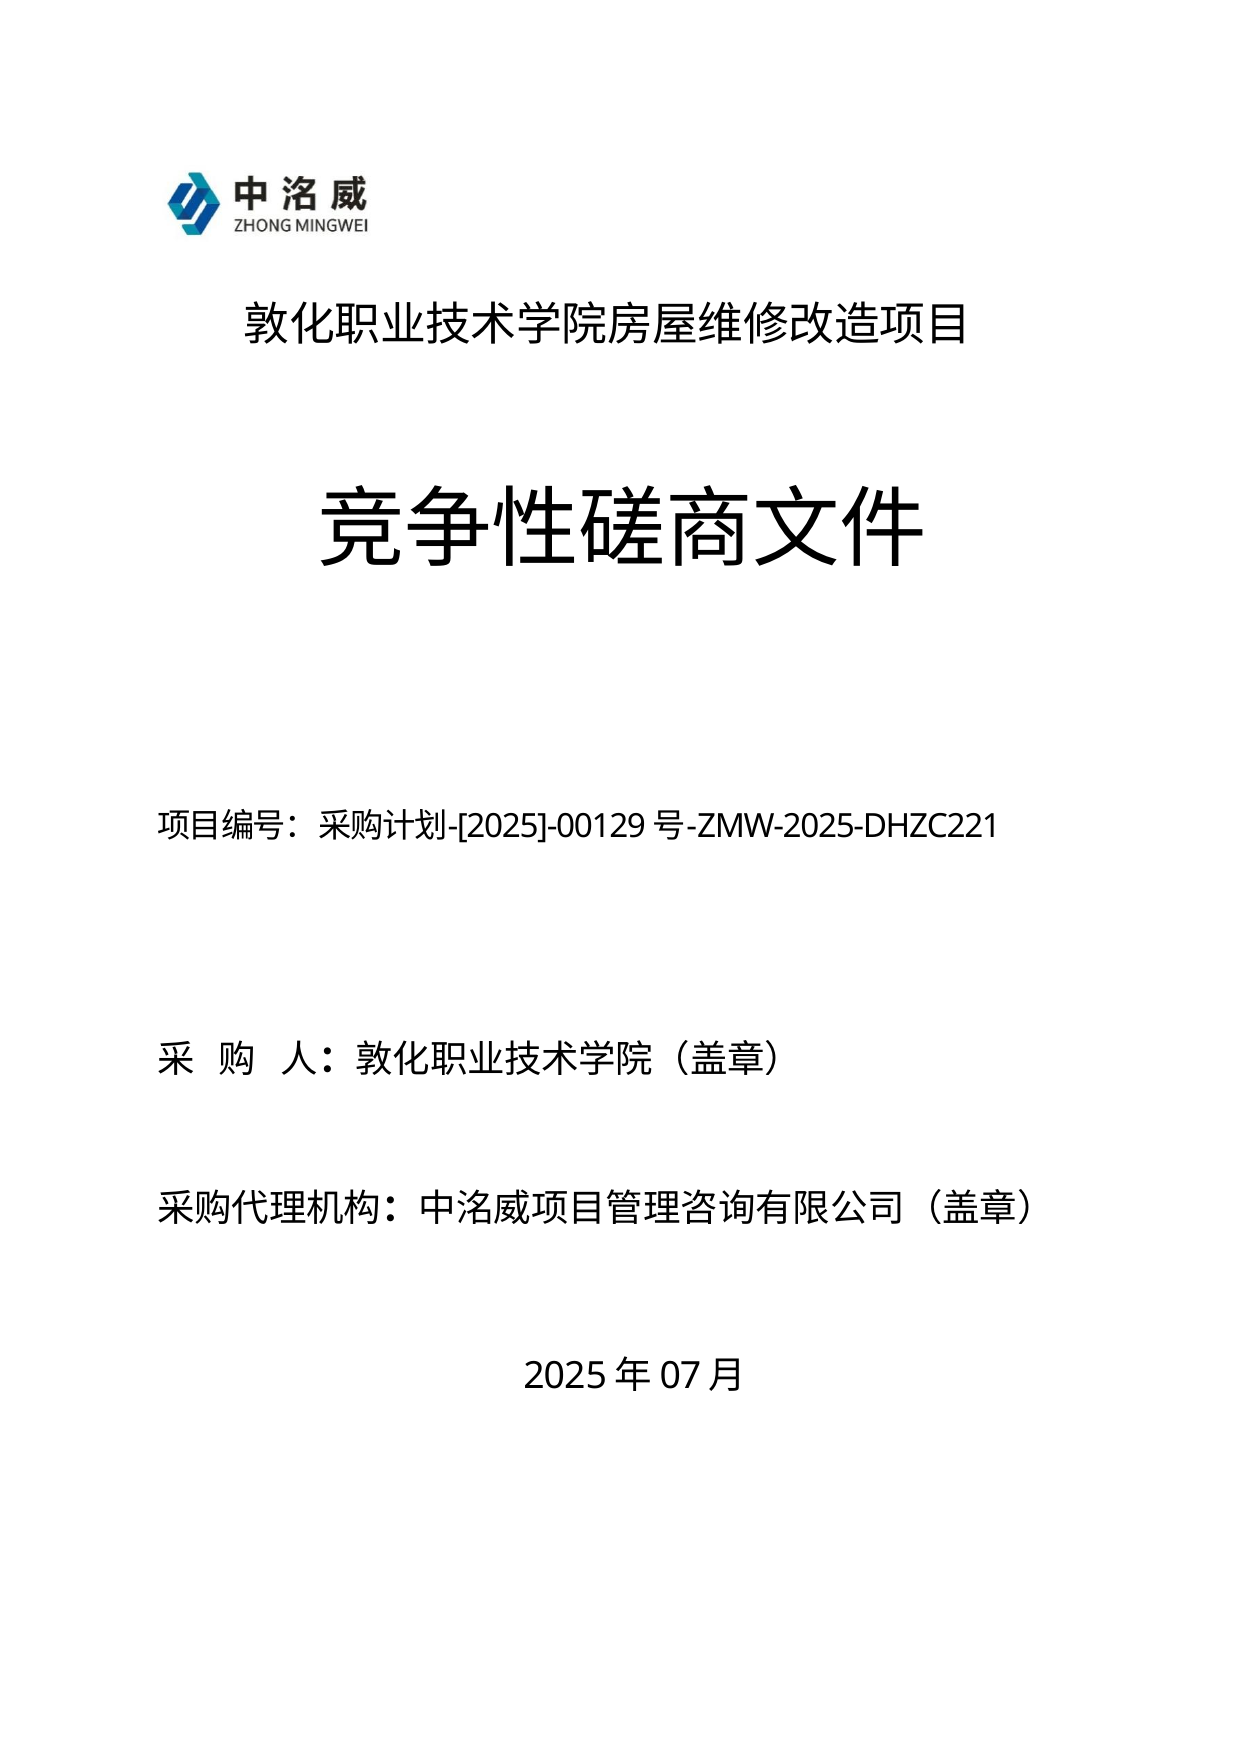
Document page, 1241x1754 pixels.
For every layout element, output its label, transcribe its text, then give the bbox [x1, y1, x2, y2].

text 2025年07月 [157, 1355, 1057, 1397]
text 敦化职业技术学院房屋维修改造项目 [157, 287, 1057, 354]
text 项目编号：采购计划-[2025]-00129号-ZMW-2025-DHZC221 [157, 808, 1057, 845]
text 采购代理机构：中洺威项目管理咨询有限公司（盖章） [157, 1188, 1057, 1229]
picture [156, 149, 378, 257]
text 采 购 人：敦化职业技术学院（盖章） [157, 1039, 1057, 1080]
text 竞争性磋商文件 [157, 482, 1057, 579]
